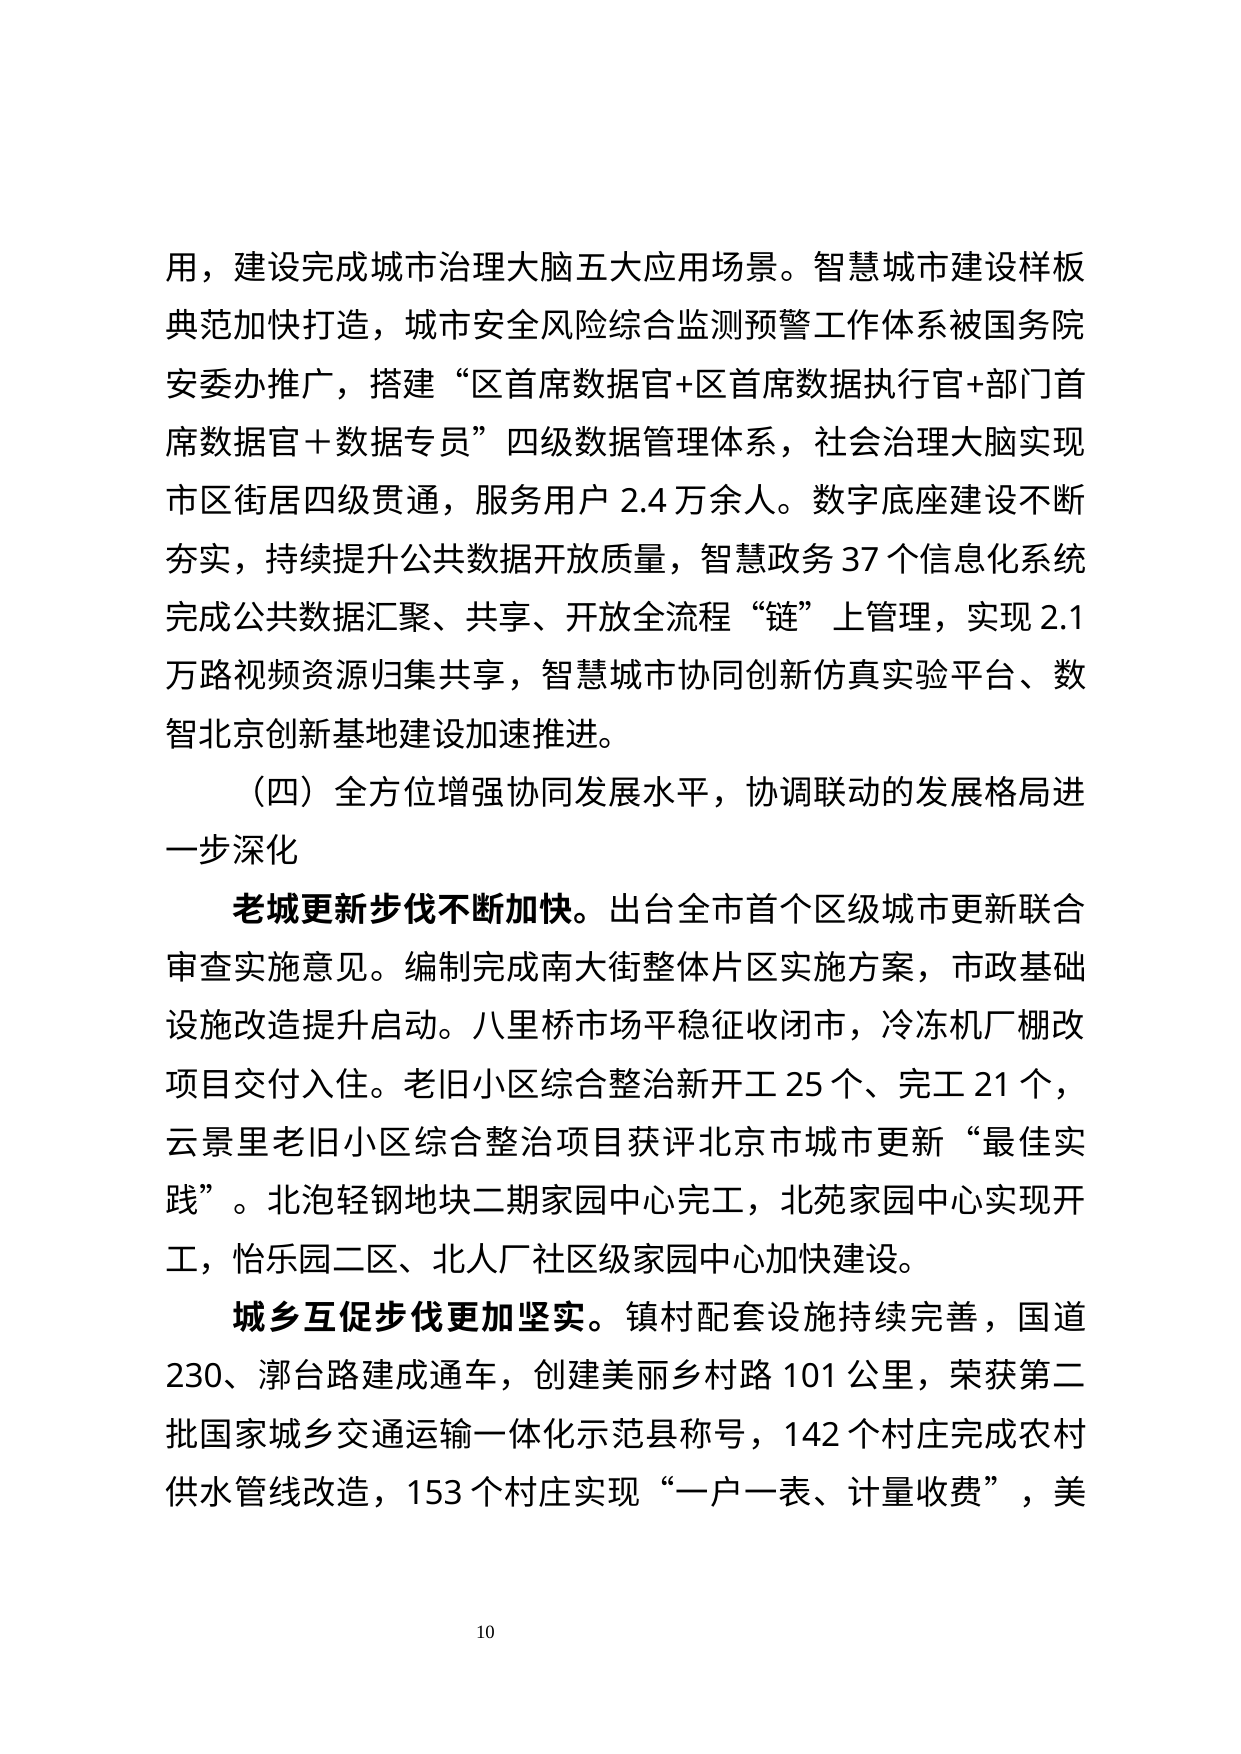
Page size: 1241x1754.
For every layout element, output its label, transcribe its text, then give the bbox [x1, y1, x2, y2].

list （四）全方位增强协同发展水平，协调联动的发展格局进一步深化 [165, 758, 1087, 874]
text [165, 233, 1087, 758]
list 老城更新步伐不断加快。出台全市首个区级城市更新联合审查实施意见。编制完成南大街整体片区实施方案，市政基础设施改造提升启动。八里桥市场平稳征收闭市，冷冻机厂棚改项目交付入住。老旧小区综合整治新开工25个、完工21个，云景里老旧小区综合整治项目获评北京市城市更新“最佳实践”。北泡轻钢地块二期家园中心完工，北苑家园中心实现开工，怡乐园二区、北人厂社区级家园中心加快建设。 [165, 874, 1087, 1283]
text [165, 1283, 1087, 1516]
